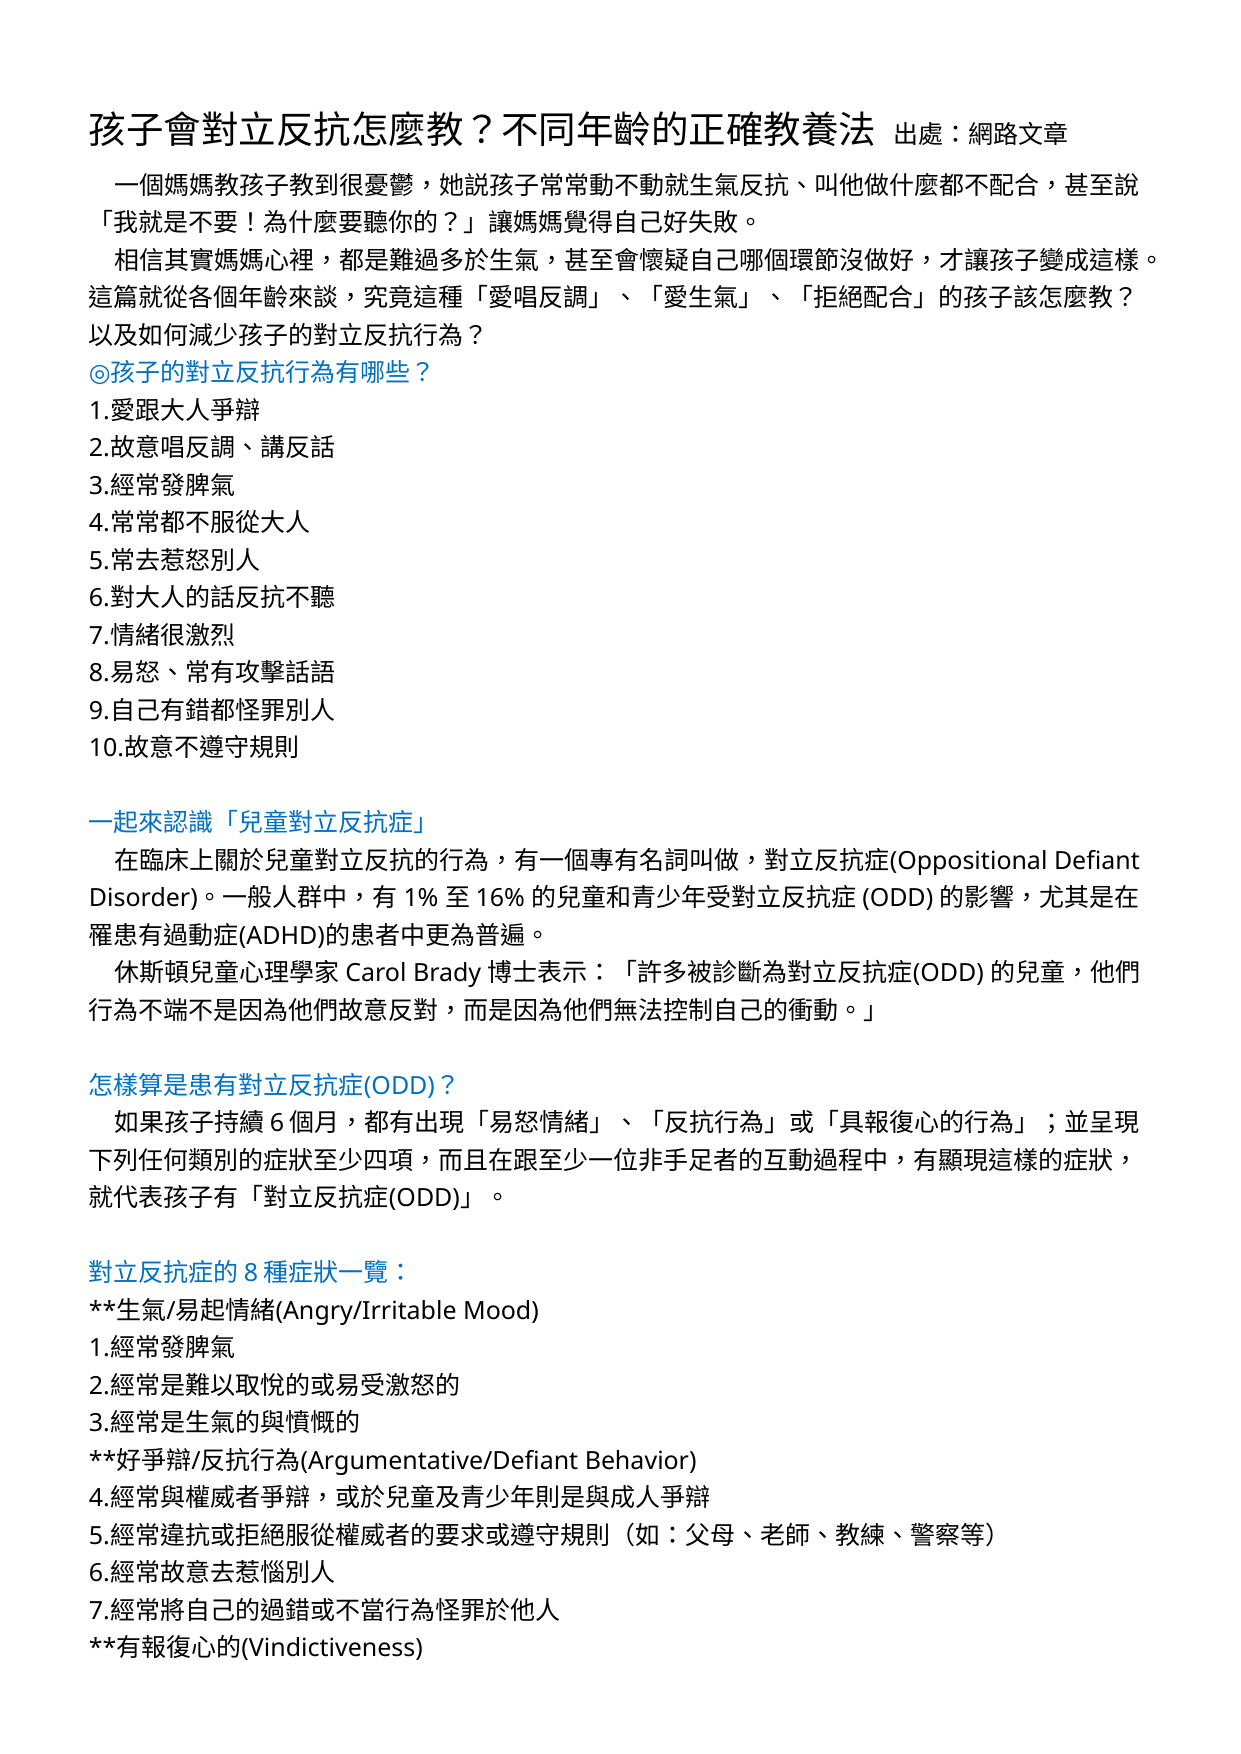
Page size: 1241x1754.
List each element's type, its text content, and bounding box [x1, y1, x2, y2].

text 1.愛跟大人爭辯 [89, 389, 1152, 427]
text 5.經常違抗或拒絕服從權威者的要求或遵守規則（如：父母、老師、教練、警察等） [89, 1514, 1152, 1552]
text 5.常去惹怒別人 [89, 539, 1152, 577]
text 6.經常故意去惹惱別人 [89, 1552, 1152, 1589]
text ◎孩子的對立反抗行為有哪些？ [89, 352, 1152, 389]
text 7.經常將自己的過錯或不當行為怪罪於他人 [89, 1589, 1152, 1627]
text 6.對大人的話反抗不聽 [89, 577, 1152, 614]
text 3.經常是生氣的與憤慨的 [89, 1402, 1152, 1439]
text 2.故意唱反調、講反話 [89, 427, 1152, 464]
text 一個媽媽教孩子教到很憂鬱，她説孩子常常動不動就生氣反抗、叫他做什麼都不配合，甚至說「我就是不要！為什麼要聽你的？」讓媽媽覺得自己好失敗。 [89, 164, 1152, 239]
text 3.經常發脾氣 [89, 464, 1152, 502]
text 如果孩子持續6個月，都有出現「易怒情緒」、「反抗行為」或「具報復心的行為」；並呈現下列任何類別的症狀至少四項，而且在跟至少一位非手足者的互動過程中，有顯現這樣的症狀，就代表孩子有「對立反抗症(ODD)」。 [89, 1102, 1152, 1214]
text 1.經常發脾氣 [89, 1327, 1152, 1364]
text 在臨床上關於兒童對立反抗的行為，有一個專有名詞叫做，對立反抗症(Oppositional Defiant Disorder)。一般人群中，有 1% 至 16% 的兒童和青少年受對立反抗症 (ODD) 的影響，尤其是在罹患有過動症(ADHD)的患者中更為普遍。 [89, 839, 1152, 952]
text 一起來認識「兒童對立反抗症」 [89, 802, 1152, 839]
text 7.情緒很激烈 [89, 614, 1152, 652]
text 孩子會對立反抗怎麼教？不同年齡的正確教養法 出處：網路文章 [89, 89, 1152, 164]
text 4.常常都不服從大人 [89, 502, 1152, 539]
text 8.易怒、常有攻擊話語 [89, 652, 1152, 689]
text 休斯頓兒童心理學家 Carol Brady 博士表示：「許多被診斷為對立反抗症(ODD) 的兒童，他們行為不端不是因為他們故意反對，而是因為他們無法控制自己的衝動。」 [89, 952, 1152, 1027]
text **有報復心的(Vindictiveness) [89, 1627, 1152, 1664]
text 相信其實媽媽心裡，都是難過多於生氣，甚至會懷疑自己哪個環節沒做好，才讓孩子變成這樣。這篇就從各個年齡來談，究竟這種「愛唱反調」、「愛生氣」、「拒絕配合」的孩子該怎麼教？以及如何減少孩子的對立反抗行為？ [89, 239, 1152, 352]
text **好爭辯/反抗行為(Argumentative/Defiant Behavior) [89, 1439, 1152, 1477]
text 9.自己有錯都怪罪別人 [89, 689, 1152, 727]
text 怎樣算是患有對立反抗症(ODD)？ [89, 1064, 1152, 1102]
text 4.經常與權威者爭辯，或於兒童及青少年則是與成人爭辯 [89, 1477, 1152, 1514]
text **生氣/易起情緒(Angry/Irritable Mood) [89, 1289, 1152, 1327]
text 對立反抗症的8種症狀一覽： [89, 1252, 1152, 1289]
text 2.經常是難以取悅的或易受激怒的 [89, 1364, 1152, 1402]
text 10.故意不遵守規則 [89, 727, 1152, 764]
